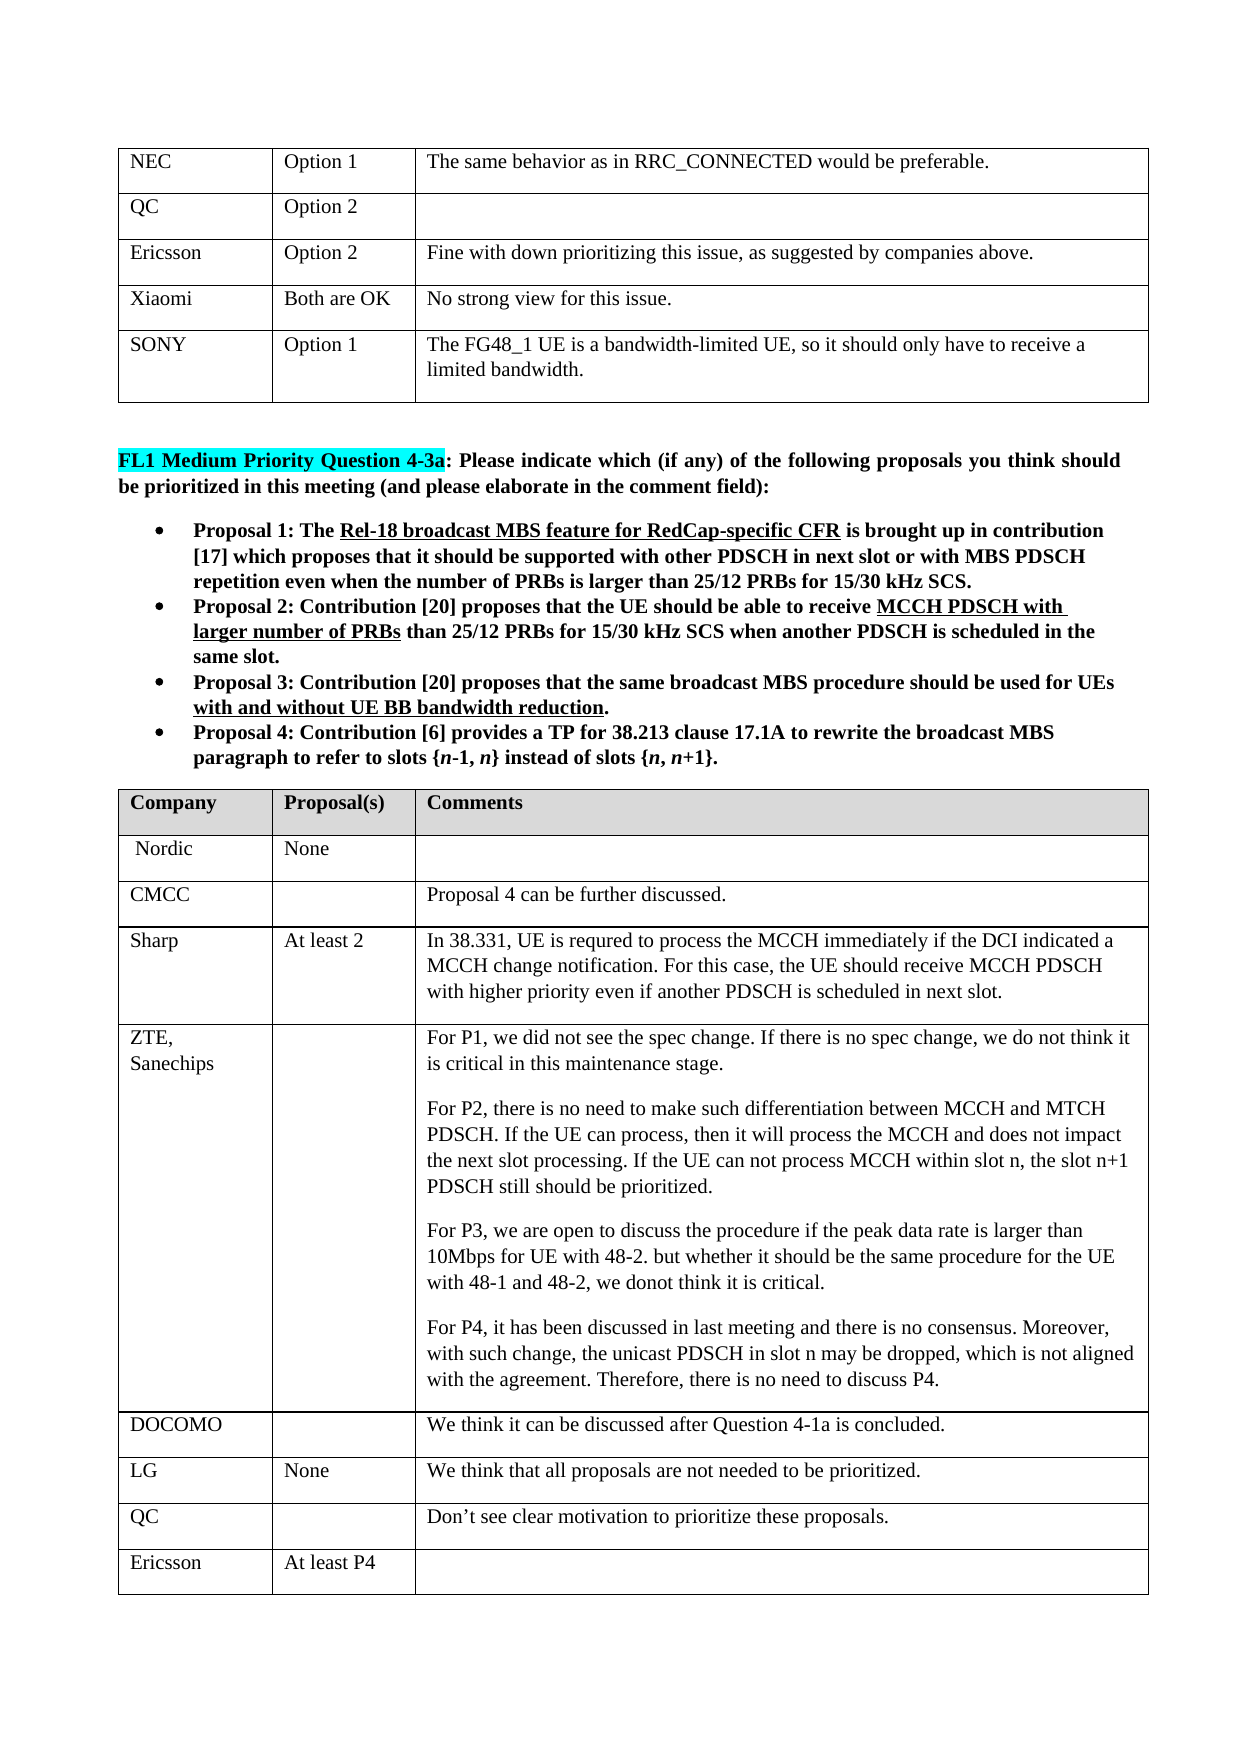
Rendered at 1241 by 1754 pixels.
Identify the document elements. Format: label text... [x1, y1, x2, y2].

table_cell We think that all proposals are not needed to be prioritized. [416, 1458, 1148, 1503]
table_cell [273, 882, 415, 926]
table_cell Option 1 [273, 331, 415, 402]
table_cell [416, 1550, 1148, 1594]
table_cell Option 2 [273, 240, 415, 285]
table_cell Ericsson [119, 240, 272, 285]
table_cell None [273, 1458, 415, 1503]
table_cell None [273, 836, 415, 881]
list Proposal 2: Contribution [20] proposes that the UE should be able to receive MCCH PDSCH with larger number of PRBs than 25/12 PRBs for 15/30 kHz SCS when another PDSCH is scheduled in the same slot. [156, 594, 1122, 668]
table_cell Proposal 4 can be further discussed. [416, 882, 1148, 926]
table_cell [273, 1413, 415, 1457]
text FL1 Medium Priority Question 4-3a: Please indicate which (if any) of the following proposals you think should be prioritized in this meeting (and please elaborate in the comment field): [118, 448, 1122, 498]
table_cell Option 2 [273, 194, 415, 239]
table_header Company [119, 790, 272, 835]
table_cell [416, 194, 1148, 239]
table_cell Option 1 [273, 149, 415, 193]
table_header Comments [416, 790, 1148, 835]
table_cell Both are OK [273, 286, 415, 330]
table_cell QC [119, 194, 272, 239]
table_cell For P1, we did not see the spec change. If there is no spec change, we do not think it is critical in this maintenance stage. For P2, there is no need to make such differentiation between MCCH and MTCH PDSCH. If the UE can process, then it will process the MCCH and does not impact the next slot processing. If the UE can not process MCCH within slot n, the slot n+1 PDSCH still should be prioritized. For P3, we are open to discuss the procedure if the peak data rate is larger than 10Mbps for UE with 48-2. but whether it should be the same procedure for the UE with 48-1 and 48-2, we donot think it is critical. For P4, it has been discussed in last meeting and there is no consensus. Moreover, with such change, the unicast PDSCH in slot n may be dropped, which is not aligned with the agreement. Therefore, there is no need to discuss P4. [416, 1025, 1148, 1411]
list Proposal 4: Contribution [6] provides a TP for 38.213 clause 17.1A to rewrite the broadcast MBS paragraph to refer to slots {n-1, n} instead of slots {n, n+1}. [156, 720, 1122, 769]
table_cell Don’t see clear motivation to prioritize these proposals. [416, 1504, 1148, 1548]
table_cell LG [119, 1458, 272, 1503]
table_cell [273, 1504, 415, 1548]
table_cell The same behavior as in RRC_CONNECTED would be preferable. [416, 149, 1148, 193]
table_cell ZTE, Sanechips [119, 1025, 272, 1411]
list Proposal 1: The Rel-18 broadcast MBS feature for RedCap-specific CFR is brought up in contribution [17] which proposes that it should be supported with other PDSCH in next slot or with MBS PDSCH repetition even when the number of PRBs is larger than 25/12 PRBs for 15/30 kHz SCS. [156, 518, 1122, 593]
table_cell Fine with down prioritizing this issue, as suggested by companies above. [416, 240, 1148, 285]
table_cell [416, 836, 1148, 881]
table_cell [273, 1025, 415, 1411]
table_cell The FG48_1 UE is a bandwidth-limited UE, so it should only have to receive a limited bandwidth. [416, 331, 1148, 402]
table_header Proposal(s) [273, 790, 415, 835]
table_cell Nordic [119, 836, 272, 881]
table_cell QC [119, 1504, 272, 1548]
table_cell At least 2 [273, 928, 415, 1024]
table_cell Sharp [119, 928, 272, 1024]
table_cell No strong view for this issue. [416, 286, 1148, 330]
list Proposal 3: Contribution [20] proposes that the same broadcast MBS procedure should be used for UEs with and without UE BB bandwidth reduction. [156, 670, 1122, 719]
table_cell NEC [119, 149, 272, 193]
table_cell CMCC [119, 882, 272, 926]
table_cell Ericsson [119, 1550, 272, 1594]
table_cell We think it can be discussed after Question 4-1a is concluded. [416, 1413, 1148, 1457]
table_cell In 38.331, UE is requred to process the MCCH immediately if the DCI indicated a MCCH change notification. For this case, the UE should receive MCCH PDSCH with higher priority even if another PDSCH is scheduled in next slot. [416, 928, 1148, 1024]
table_cell DOCOMO [119, 1413, 272, 1457]
table_cell SONY [119, 331, 272, 402]
table_cell At least P4 [273, 1550, 415, 1594]
table_cell Xiaomi [119, 286, 272, 330]
